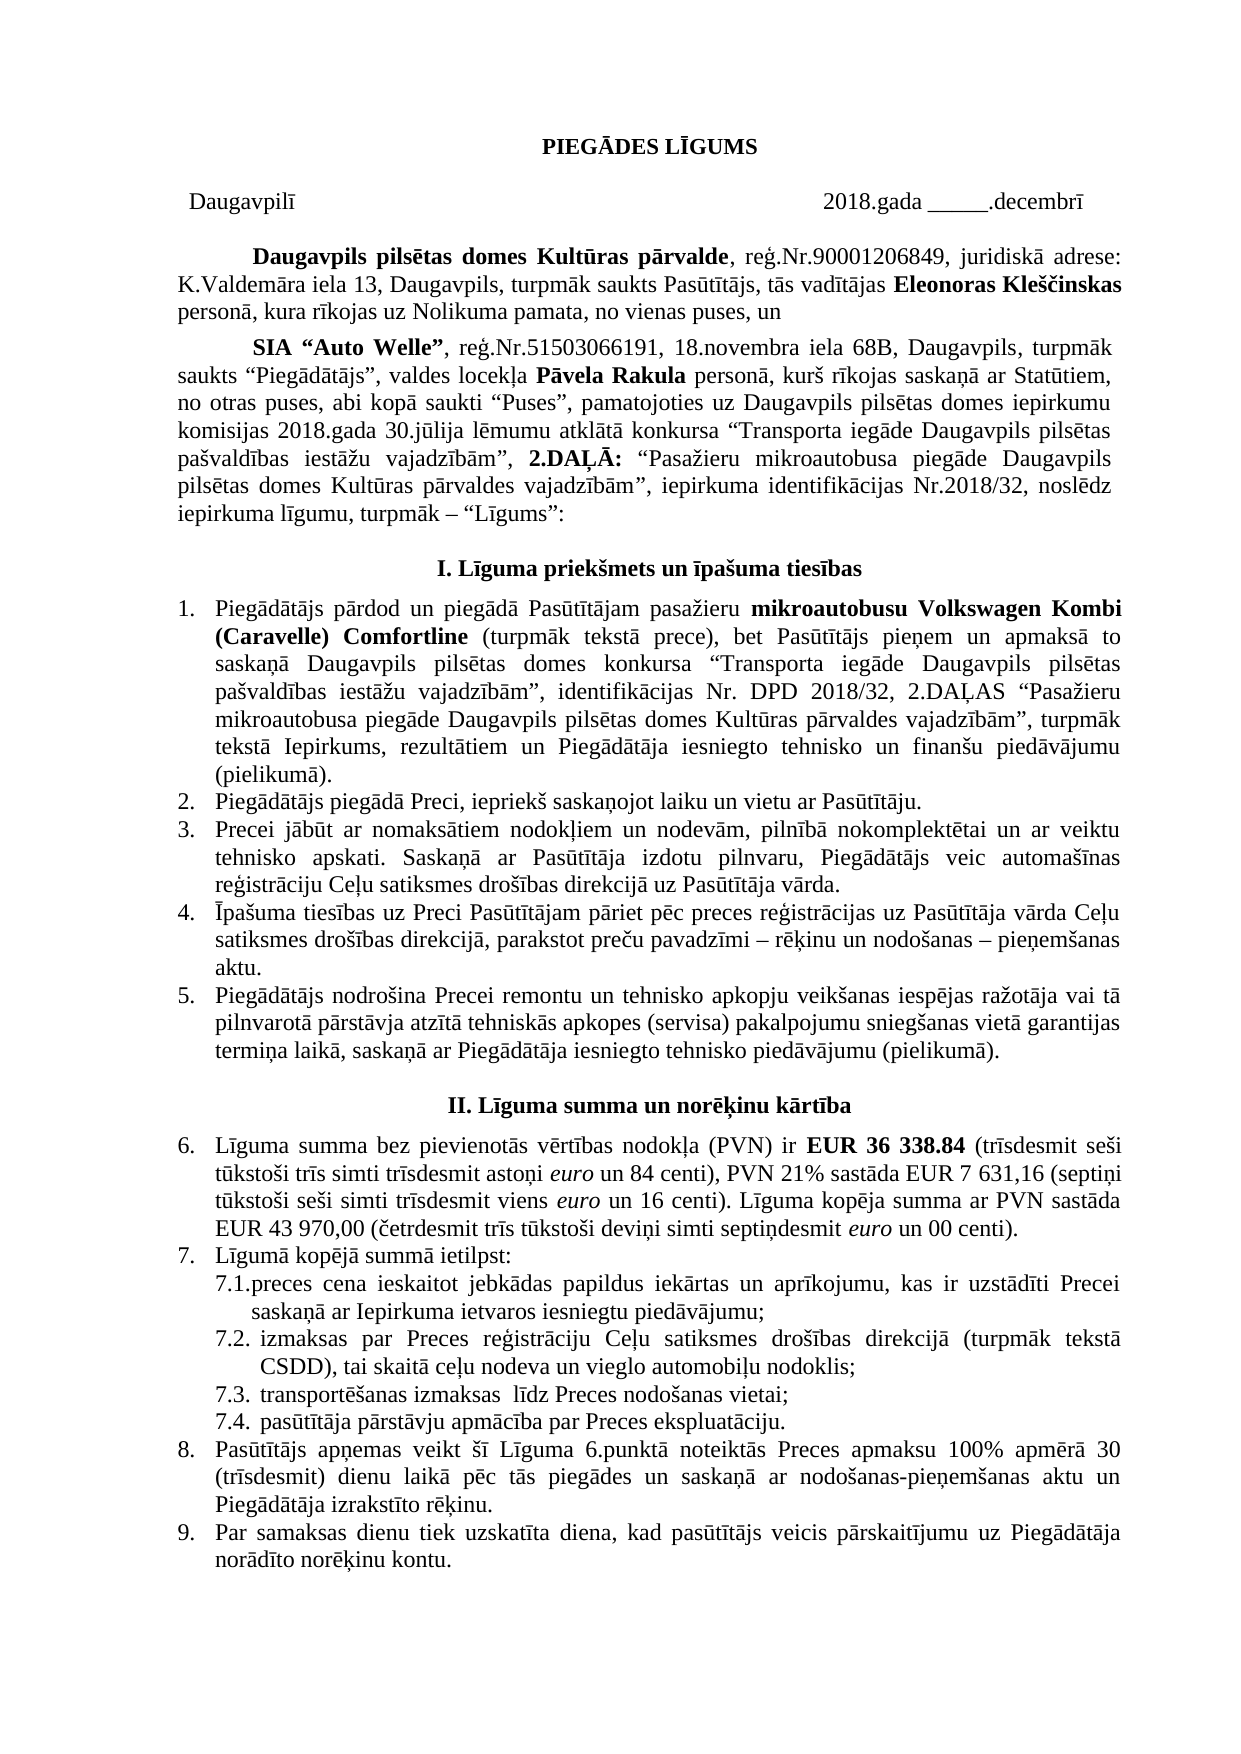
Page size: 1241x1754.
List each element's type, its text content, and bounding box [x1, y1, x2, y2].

list Piegādātājs piegādā Preci, iepriekš saskaņojot laiku un vietu ar Pasūtītāju. [177, 787, 1122, 815]
list preces cena ieskaitot jebkādas papildus iekārtas un aprīkojumu, kas ir uzstādīti Precei saskaņā ar Iepirkuma ietvaros iesniegtu piedāvājumu; [215, 1269, 1122, 1324]
list Līgumā kopējā summā ietilpst: [177, 1242, 1122, 1269]
text SIA “Auto Welle”, reģ.Nr.51503066191, 18.novembra iela 68B, Daugavpils, turpmāk saukts “Piegādātājs”, valdes locekļa Pāvela Rakula personā, kurš rīkojas saskaņā ar Statūtiem, no otras puses, abi kopā saukti “Puses”, pamatojoties uz Daugavpils pilsētas domes iepirkumu komisijas 2018.gada 30.jūlija lēmumu atklātā konkursa “Transporta iegāde Daugavpils pilsētas pašvaldības iestāžu vajadzībām”, 2.DAĻĀ: “Pasažieru mikroautobusa piegāde Daugavpils pilsētas domes Kultūras pārvaldes vajadzībām”, iepirkuma identifikācijas Nr.2018/32, noslēdz iepirkuma līgumu, turpmāk – “Līgums”: [177, 333, 1112, 526]
list Par samaksas dienu tiek uzskatīta diena, kad pasūtītājs veicis pārskaitījumu uz Piegādātāja norādīto norēķinu kontu. [177, 1518, 1122, 1573]
list pasūtītāja pārstāvju apmācība par Preces ekspluatāciju. [215, 1407, 1122, 1435]
table_header 2018.gada _____.decembrī [656, 187, 1104, 214]
list Pasūtītājs apņemas veikt šī Līguma 6.punktā noteiktās Preces apmaksu 100% apmērā 30 (trīsdesmit) dienu laikā pēc tās piegādes un saskaņā ar nodošanas-pieņemšanas aktu un Piegādātāja izrakstīto rēķinu. [177, 1435, 1122, 1518]
list transportēšanas izmaksas līdz Preces nodošanas vietai; [215, 1379, 1122, 1407]
list Precei jābūt ar nomaksātiem nodokļiem un nodevām, pilnībā nokomplektētai un ar veiktu tehnisko apskati. Saskaņā ar Pasūtītāja izdotu pilnvaru, Piegādātājs veic automašīnas reģistrāciju Ceļu satiksmes drošības direkcijā uz Pasūtītāja vārda. [177, 815, 1122, 898]
table_header Daugavpilī [177, 187, 656, 214]
list Īpašuma tiesības uz Preci Pasūtītājam pāriet pēc preces reģistrācijas uz Pasūtītāja vārda Ceļu satiksmes drošības direkcijā, parakstot preču pavadzīmi – rēķinu un nodošanas – pieņemšanas aktu. [177, 898, 1122, 981]
list Piegādātājs nodrošina Precei remontu un tehnisko apkopju veikšanas iespējas ražotāja vai tā pilnvarotā pārstāvja atzītā tehniskās apkopes (servisa) pakalpojumu sniegšanas vietā garantijas termiņa laikā, saskaņā ar Piegādātāja iesniegto tehnisko piedāvājumu (pielikumā). [177, 981, 1122, 1063]
text piegādes LĪGUMS [177, 133, 1122, 159]
list izmaksas par Preces reģistrāciju Ceļu satiksmes drošības direkcijā (turpmāk tekstā CSDD), tai skaitā ceļu nodeva un vieglo automobiļu nodoklis; [215, 1324, 1122, 1379]
text II. Līguma summa un norēķinu kārtība [177, 1091, 1122, 1119]
list Līguma summa bez pievienotās vērtības nodokļa (PVN) ir EUR 36 338.84 (trīsdesmit seši tūkstoši trīs simti trīsdesmit astoņi euro un 84 centi), PVN 21% sastāda EUR 7 631,16 (septiņi tūkstoši seši simti trīsdesmit viens euro un 16 centi). Līguma kopēja summa ar PVN sastāda EUR 43 970,00 (četrdesmit trīs tūkstoši deviņi simti septiņdesmit euro un 00 centi). [177, 1131, 1122, 1242]
text Daugavpils pilsētas domes Kultūras pārvalde, reģ.Nr.90001206849, juridiskā adrese: K.Valdemāra iela 13, Daugavpils, turpmāk saukts Pasūtītājs, tās vadītājas Eleonoras Kleščinskas personā, kura rīkojas uz Nolikuma pamata, no vienas puses, un [177, 242, 1122, 325]
list Piegādātājs pārdod un piegādā Pasūtītājam pasažieru mikroautobusu Volkswagen Kombi (Caravelle) Comfortline (turpmāk tekstā prece), bet Pasūtītājs pieņem un apmaksā to saskaņā Daugavpils pilsētas domes konkursa “Transporta iegāde Daugavpils pilsētas pašvaldības iestāžu vajadzībām”, identifikācijas Nr. DPD 2018/32, 2.DAĻAS “Pasažieru mikroautobusa piegāde Daugavpils pilsētas domes Kultūras pārvaldes vajadzībām”, turpmāk tekstā Iepirkums, rezultātiem un Piegādātāja iesniegto tehnisko un finanšu piedāvājumu (pielikumā). [177, 594, 1122, 787]
text I. Līguma priekšmets un īpašuma tiesības [177, 554, 1122, 582]
